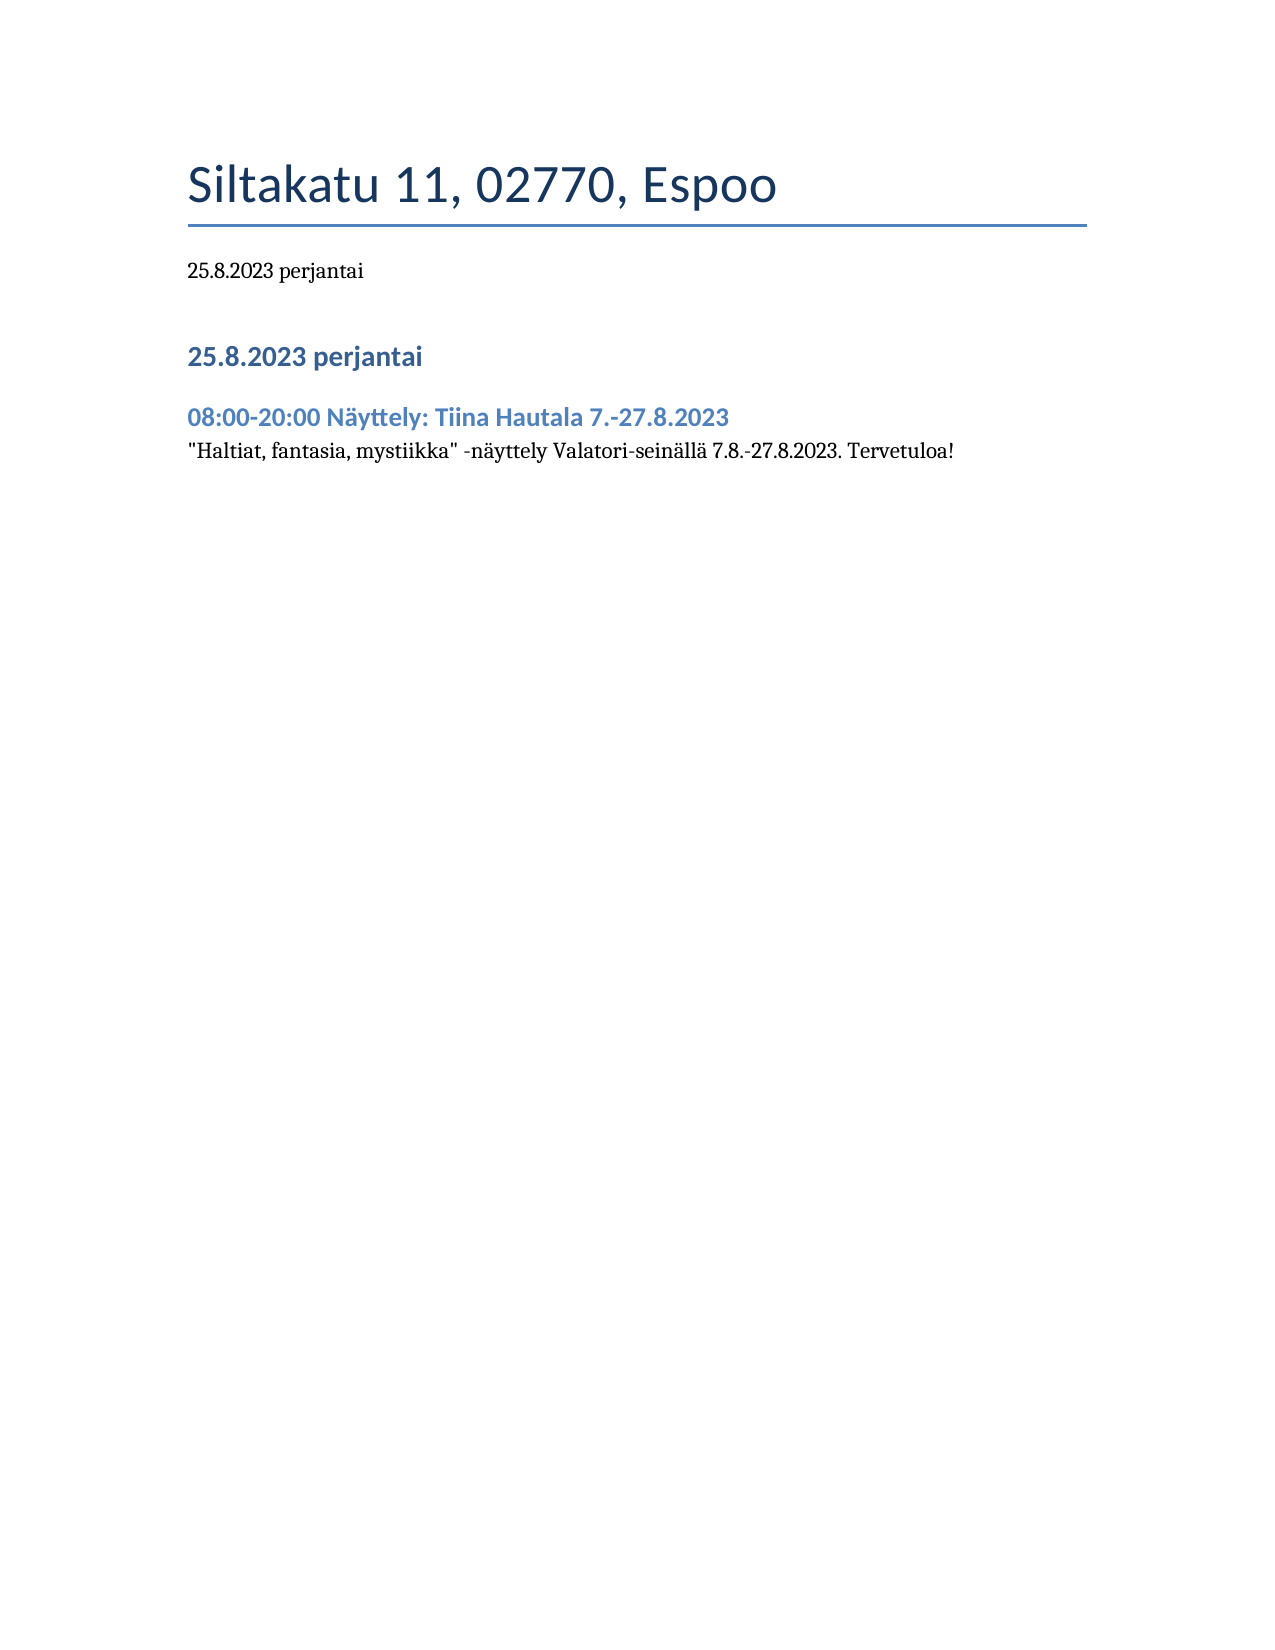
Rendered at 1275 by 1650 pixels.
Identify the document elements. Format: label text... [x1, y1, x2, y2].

subtitle 08:00-20:00 Näyttely: Tiina Hautala 7.-27.8.2023 [187, 400, 1087, 433]
text "Haltiat, fantasia, mystiikka" -näyttely Valatori-seinällä 7.8.-27.8.2023. Tervetuloa! [187, 438, 1087, 464]
title Siltakatu 11, 02770, Espoo [187, 150, 1087, 227]
text 25.8.2023 perjantai [187, 258, 1087, 284]
subtitle 25.8.2023 perjantai [187, 338, 1087, 374]
